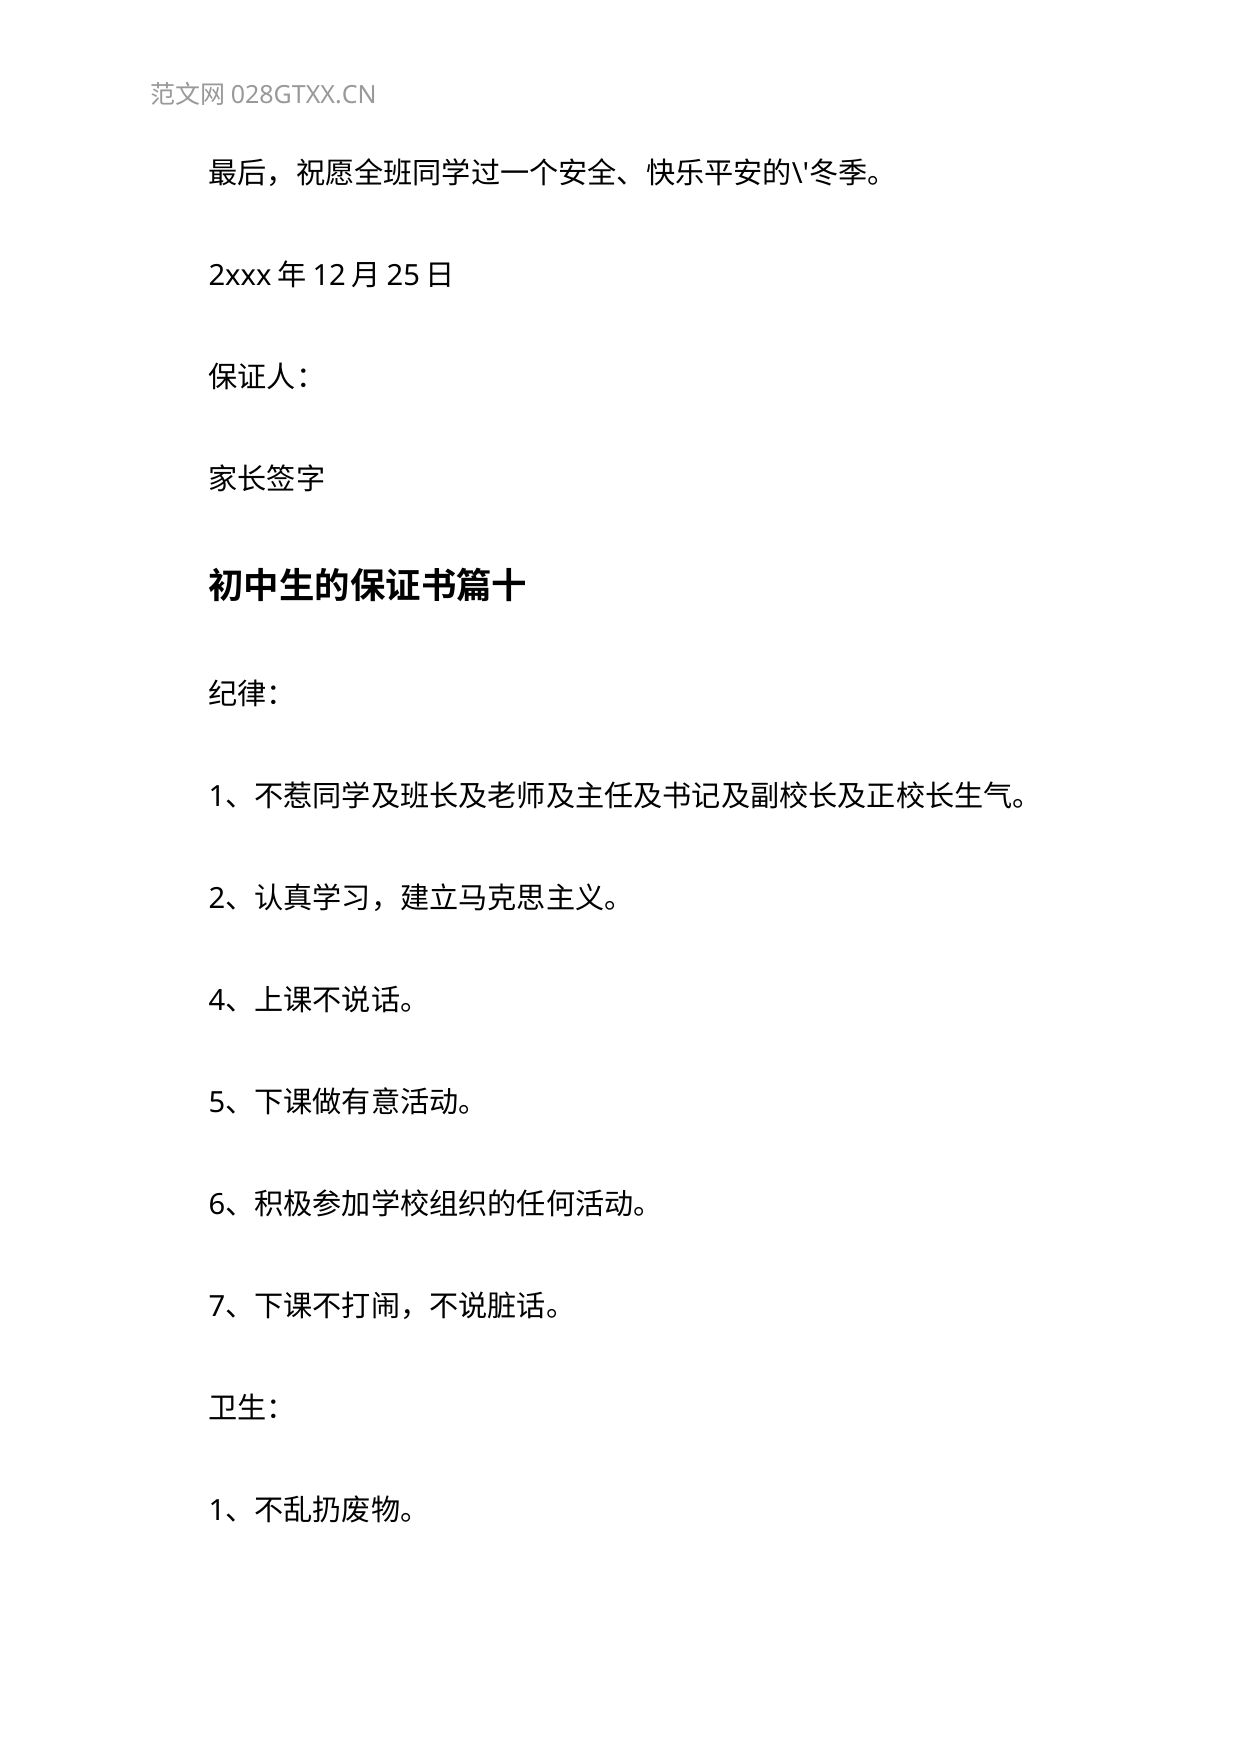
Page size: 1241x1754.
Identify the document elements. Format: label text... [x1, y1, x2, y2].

text 初中生的保证书篇十 [150, 557, 1090, 609]
text 4、上课不说话。 [150, 977, 1090, 1019]
text 家长签字 [150, 456, 1090, 498]
text 保证人： [150, 354, 1090, 396]
text 2、认真学习，建立马克思主义。 [150, 875, 1090, 917]
text 7、下课不打闹，不说脏话。 [150, 1283, 1090, 1325]
text 纪律： [150, 671, 1090, 713]
text 卫生： [150, 1384, 1090, 1427]
text 1、不乱扔废物。 [150, 1486, 1090, 1529]
text 6、积极参加学校组织的任何活动。 [150, 1181, 1090, 1223]
text 5、下课做有意活动。 [150, 1079, 1090, 1121]
text 1、不惹同学及班长及老师及主任及书记及副校长及正校长生气。 [150, 773, 1090, 815]
text 2xxx年12月25日 [150, 252, 1090, 294]
text 最后，祝愿全班同学过一个安全、快乐平安的\'冬季。 [150, 150, 1090, 192]
